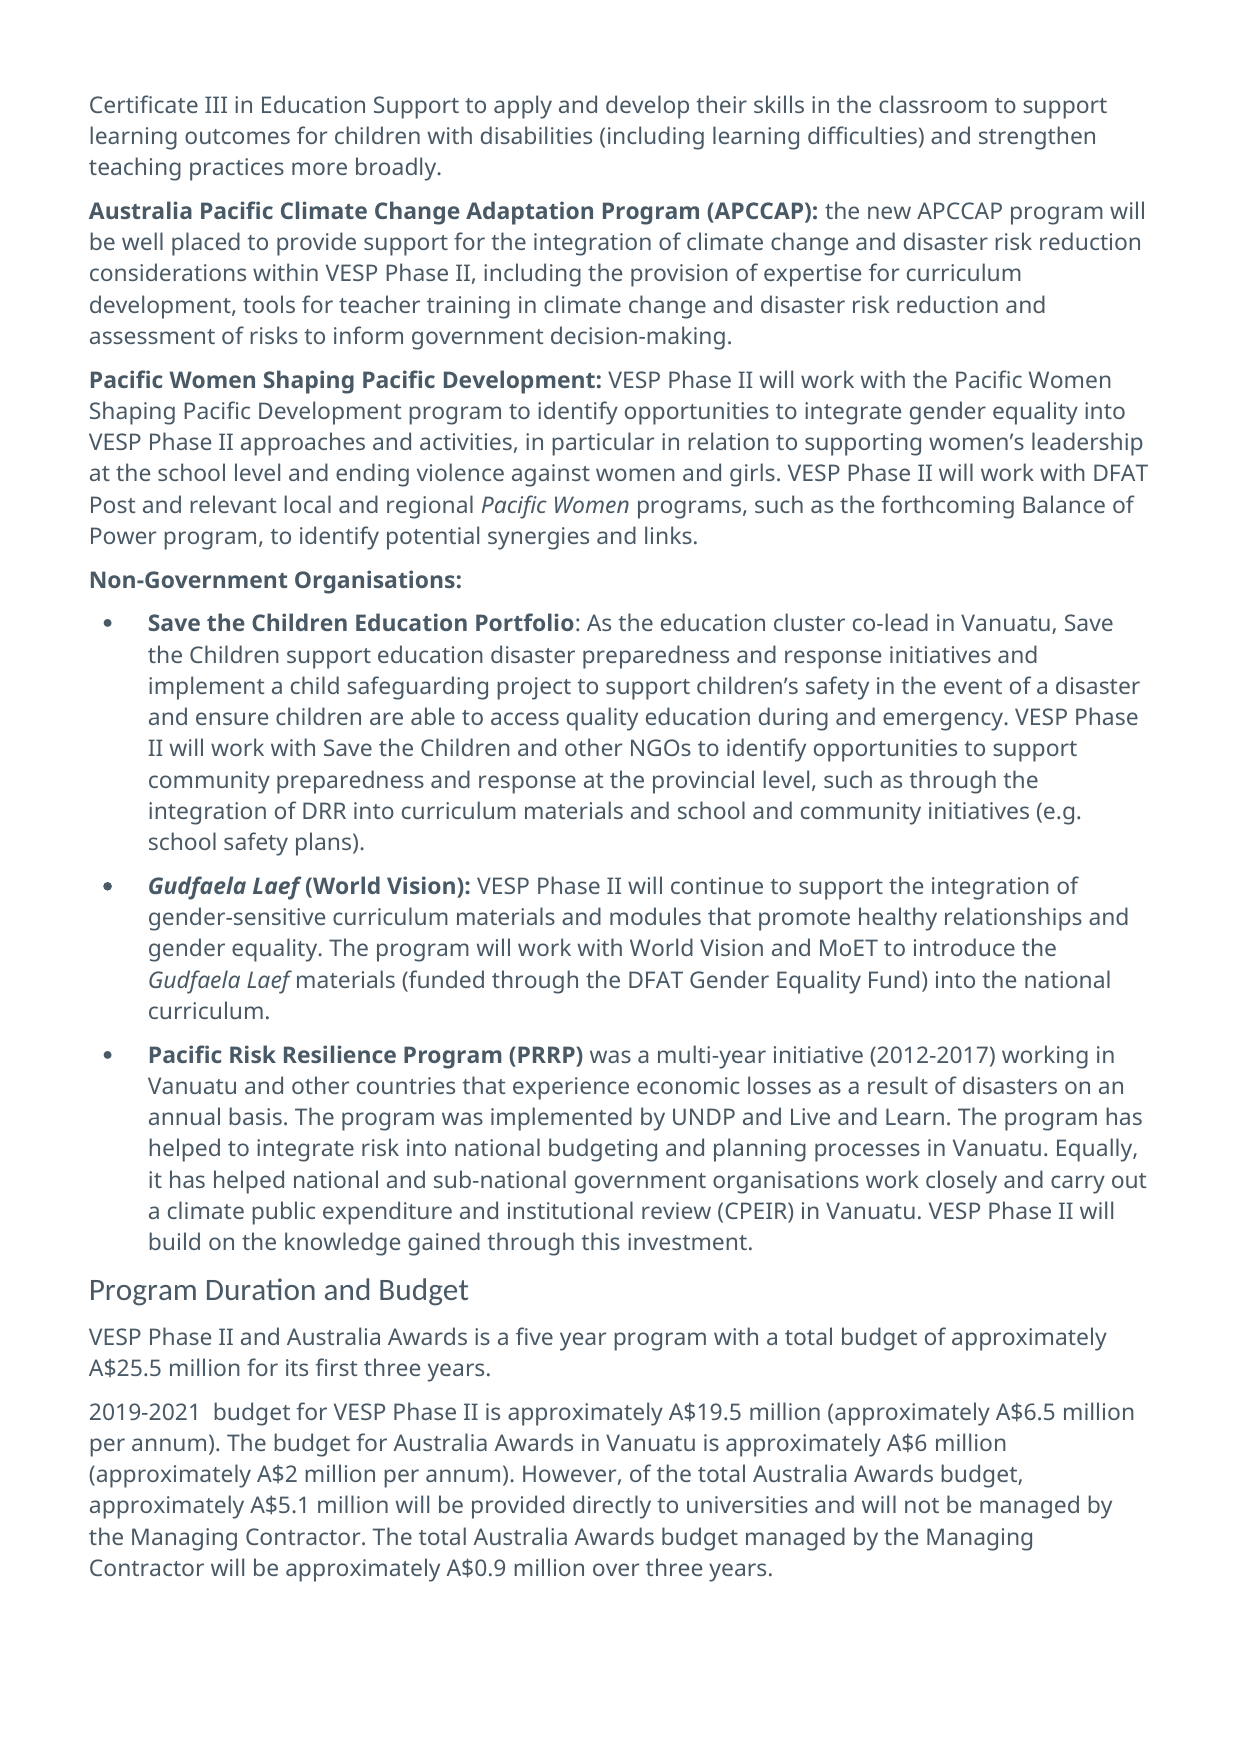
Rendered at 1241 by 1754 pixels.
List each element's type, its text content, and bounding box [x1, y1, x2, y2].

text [89, 89, 1152, 182]
text 2019-2021 budget for VESP Phase II is approximately A$19.5 million (approximately A$6.5 million per annum). The budget for Australia Awards in Vanuatu is approximately A$6 million (approximately A$2 million per annum). However, of the total Australia Awards budget, approximately A$5.1 million will be provided directly to universities and will not be managed by the Managing Contractor. The total Australia Awards budget managed by the Managing Contractor will be approximately A$0.9 million over three years. [89, 1396, 1152, 1583]
subtitle Program Duration and Budget [89, 1270, 1152, 1308]
list Pacific Risk Resilience Program (PRRP) was a multi-year initiative (2012-2017) working in Vanuatu and other countries that experience economic losses as a result of disasters on an annual basis. The program was implemented by UNDP and Live and Learn. The program has helped to integrate risk into national budgeting and planning processes in Vanuatu. Equally, it has helped national and sub-national government organisations work closely and carry out a climate public expenditure and institutional review (CPEIR) in Vanuatu. VESP Phase II will build on the knowledge gained through this investment. [103, 1039, 1152, 1257]
text VESP Phase II and Australia Awards is a five year program with a total budget of approximately A$25.5 million for its first three years. [89, 1321, 1152, 1383]
text Australia Pacific Climate Change Adaptation Program (APCCAP): the new APCCAP program will be well placed to provide support for the integration of climate change and disaster risk reduction considerations within VESP Phase II, including the provision of expertise for curriculum development, tools for teacher training in climate change and disaster risk reduction and assessment of risks to inform government decision-making. [89, 195, 1152, 351]
list Save the Children Education Portfolio: As the education cluster co-lead in Vanuatu, Save the Children support education disaster preparedness and response initiatives and implement a child safeguarding project to support children’s safety in the event of a disaster and ensure children are able to access quality education during and emergency. VESP Phase II will work with Save the Children and other NGOs to identify opportunities to support community preparedness and response at the provincial level, such as through the integration of DRR into curriculum materials and school and community initiatives (e.g. school safety plans). [103, 607, 1152, 857]
text Pacific Women Shaping Pacific Development: VESP Phase II will work with the Pacific Women Shaping Pacific Development program to identify opportunities to integrate gender equality into VESP Phase II approaches and activities, in particular in relation to supporting women’s leadership at the school level and ending violence against women and girls. VESP Phase II will work with DFAT Post and relevant local and regional Pacific Women programs, such as the forthcoming Balance of Power program, to identify potential synergies and links. [89, 364, 1152, 551]
text Non-Government Organisations: [89, 564, 1152, 595]
list Gudfaela Laef (World Vision): VESP Phase II will continue to support the integration of gender-sensitive curriculum materials and modules that promote healthy relationships and gender equality. The program will work with World Vision and MoET to introduce the Gudfaela Laef materials (funded through the DFAT Gender Equality Fund) into the national curriculum. [103, 870, 1152, 1026]
